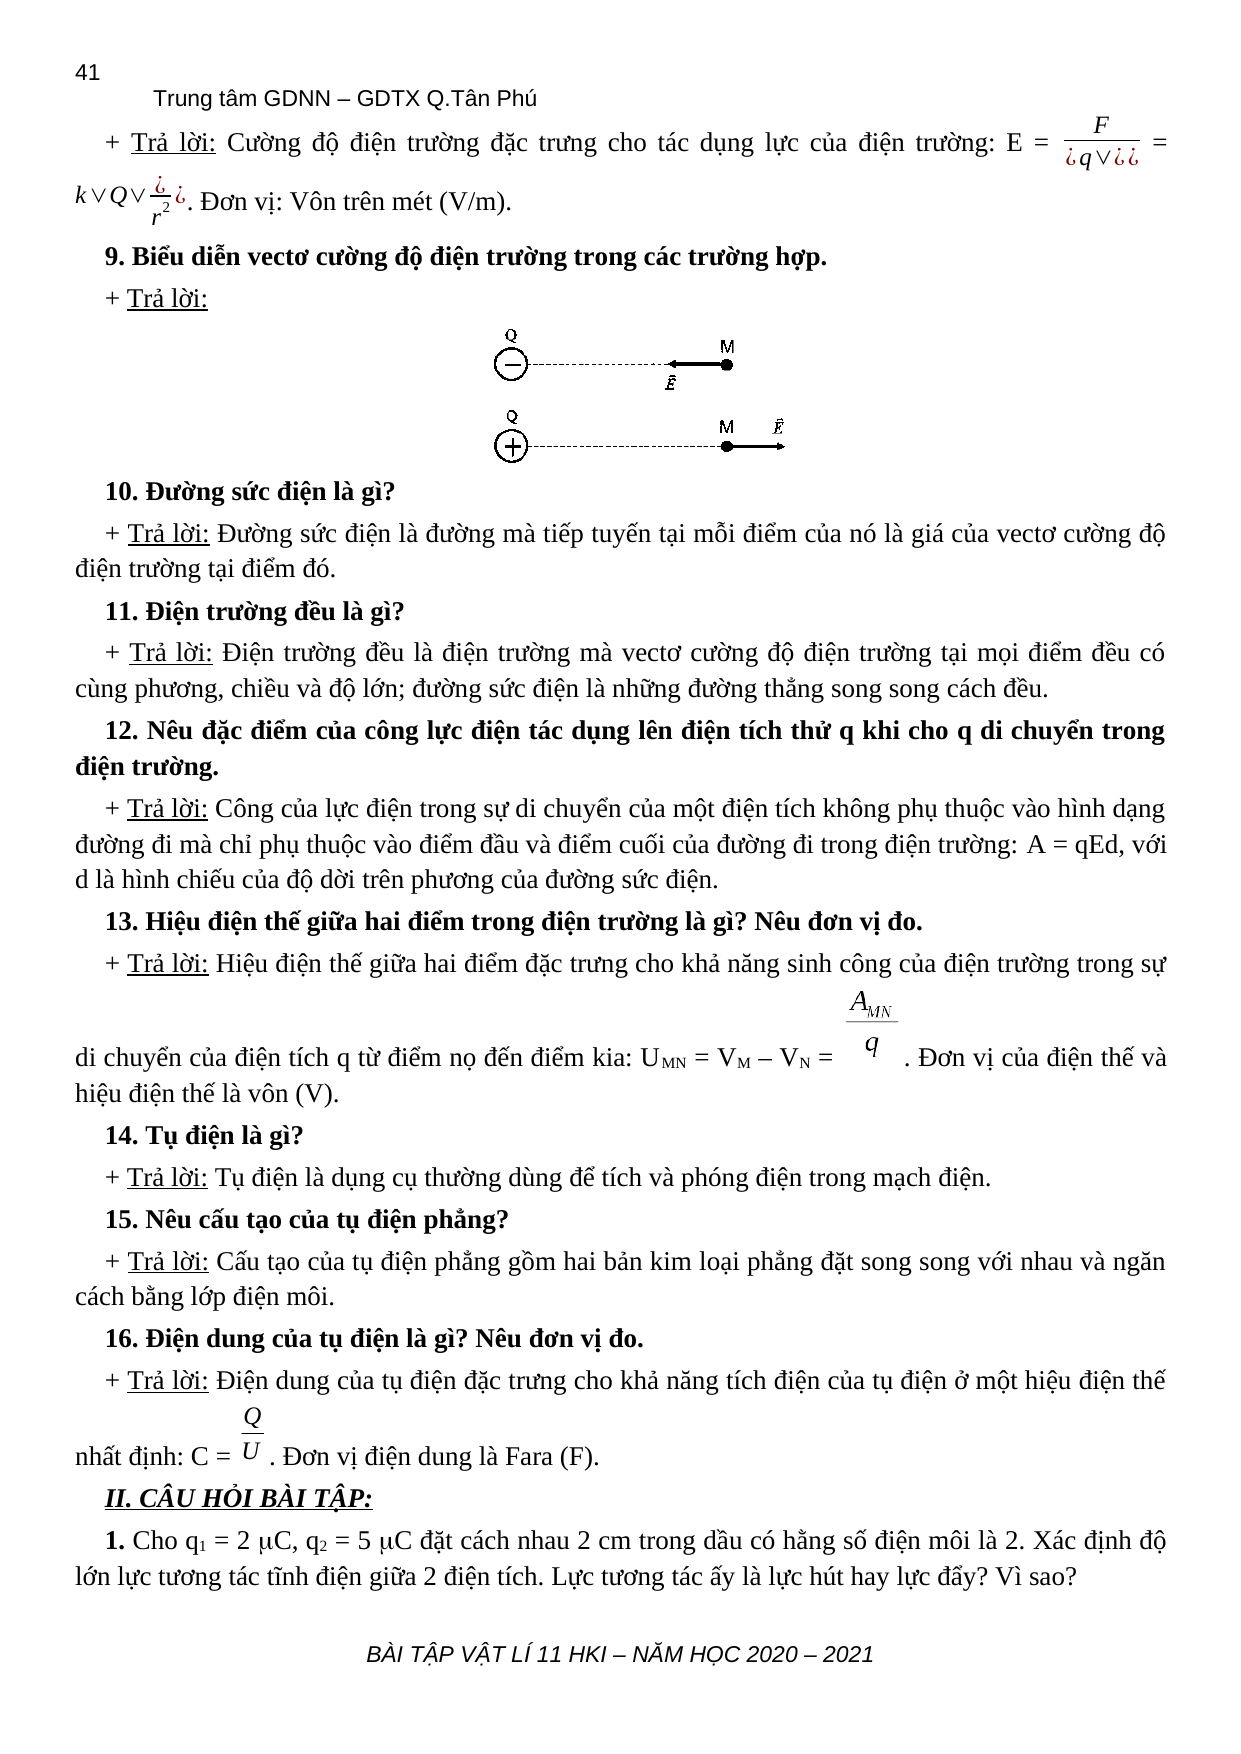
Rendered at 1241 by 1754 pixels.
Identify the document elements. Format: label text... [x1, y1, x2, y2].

text + Trả lời: Cường độ điện trường đặc trưng cho tác dụng lực của điện trường: E = = . Đơn vị: Vôn trên mét (V/m). [75, 112, 1168, 229]
text + Trả lời: Tụ điện là dụng cụ thường dùng để tích và phóng điện trong mạch điện. [75, 1161, 1168, 1192]
text 11. Điện trường đều là gì? [75, 594, 1168, 626]
text 15. Nêu cấu tạo của tụ điện phẳng? [75, 1203, 1168, 1234]
text 16. Điện dung của tụ điện là gì? Nêu đơn vị đo. [75, 1322, 1168, 1354]
text + Trả lời: Công của lực điện trong sự di chuyển của một điện tích không phụ thuộc vào hình dạng đường đi mà chỉ phụ thuộc vào điểm đầu và điểm cuối của đường đi trong điện trường: A = qEd, với d là hình chiếu của độ dời trên phương của đường sức điện. [75, 792, 1168, 894]
text + Trả lời: Cấu tạo của tụ điện phẳng gồm hai bản kim loại phẳng đặt song song với nhau và ngăn cách bằng lớp điện môi. [75, 1245, 1168, 1312]
text + Trả lời: [75, 282, 1168, 313]
text 12. Nêu đặc điểm của công lực điện tác dụng lên điện tích thử q khi cho q di chuyển trong điện trường. [75, 714, 1168, 781]
text 10. Đường sức điện là gì? [75, 475, 1168, 506]
text 14. Tụ điện là gì? [75, 1119, 1168, 1150]
text 13. Hiệu điện thế giữa hai điểm trong điện trường là gì? Nêu đơn vị đo. [75, 905, 1168, 937]
text 9. Biểu diễn vectơ cường độ điện trường trong các trường hợp. [75, 240, 1168, 272]
text + Trả lời: Hiệu điện thế giữa hai điểm đặc trưng cho khả năng sinh công của điện trường trong sự di chuyển của điện tích q từ điểm nọ đến điểm kia: UMN = VM – VN = . Đơn vị của điện thế và hiệu điện thế là vôn (V). [75, 947, 1168, 1108]
text 1. Cho q1 = 2 C, q2 = 5 C đặt cách nhau 2 cm trong dầu có hằng số điện môi là 2. Xác định độ lớn lực tương tác tĩnh điện giữa 2 điện tích. Lực tương tác ấy là lực hút hay lực đẩy? Vì sao? [75, 1524, 1168, 1591]
text II. CÂU HỎI BÀI TẬP: [75, 1482, 1168, 1513]
text + Trả lời: Điện trường đều là điện trường mà vectơ cường độ điện trường tại mọi điểm đều có cùng phương, chiều và độ lớn; đường sức điện là những đường thẳng song song cách đều. [75, 637, 1168, 703]
text + Trả lời: Điện dung của tụ điện đặc trưng cho khả năng tích điện của tụ điện ở một hiệu điện thế nhất định: C = . Đơn vị điện dung là Fara (F). [75, 1364, 1168, 1471]
text + Trả lời: Đường sức điện là đường mà tiếp tuyến tại mỗi điểm của nó là giá của vectơ cường độ điện trường tại điểm đó. [75, 517, 1168, 584]
